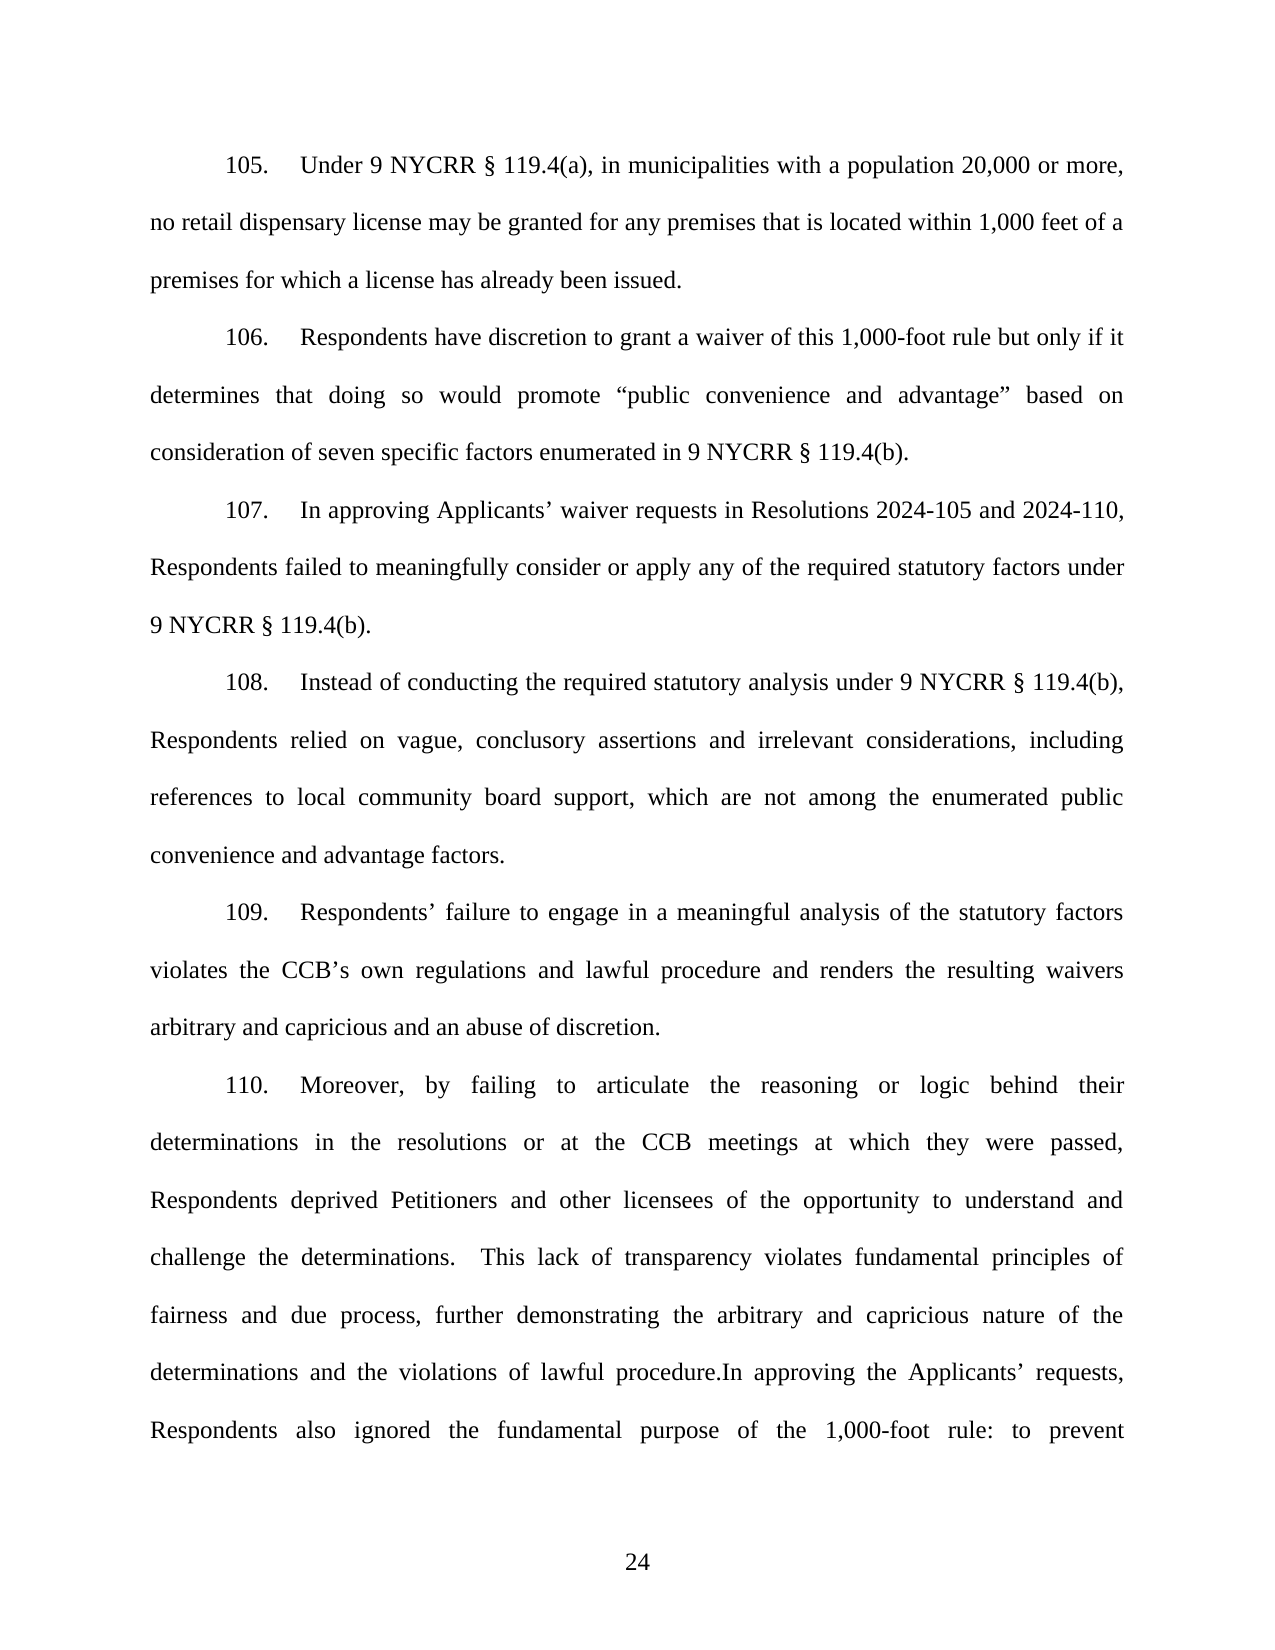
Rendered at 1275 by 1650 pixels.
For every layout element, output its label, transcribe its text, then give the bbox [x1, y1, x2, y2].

list In approving Applicants’ waiver requests in Resolutions 2024-105 and 2024-110, Respondents failed to meaningfully consider or apply any of the required statutory factors under 9 NYCRR § 119.4(b). [150, 495, 1125, 639]
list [150, 1070, 1125, 1444]
list Instead of conducting the required statutory analysis under 9 NYCRR § 119.4(b), Respondents relied on vague, conclusory assertions and irrelevant considerations, including references to local community board support, which are not among the enumerated public convenience and advantage factors. [150, 667, 1125, 869]
list Respondents’ failure to engage in a meaningful analysis of the statutory factors violates the CCB’s own regulations and lawful procedure and renders the resulting waivers arbitrary and capricious and an abuse of discretion. [150, 897, 1125, 1041]
list Respondents have discretion to grant a waiver of this 1,000-foot rule but only if it determines that doing so would promote “public convenience and advantage” based on consideration of seven specific factors enumerated in 9 NYCRR § 119.4(b). [150, 322, 1125, 466]
list Under 9 NYCRR § 119.4(a), in municipalities with a population 20,000 or more, no retail dispensary license may be granted for any premises that is located within 1,000 feet of a premises for which a license has already been issued. [150, 150, 1125, 294]
